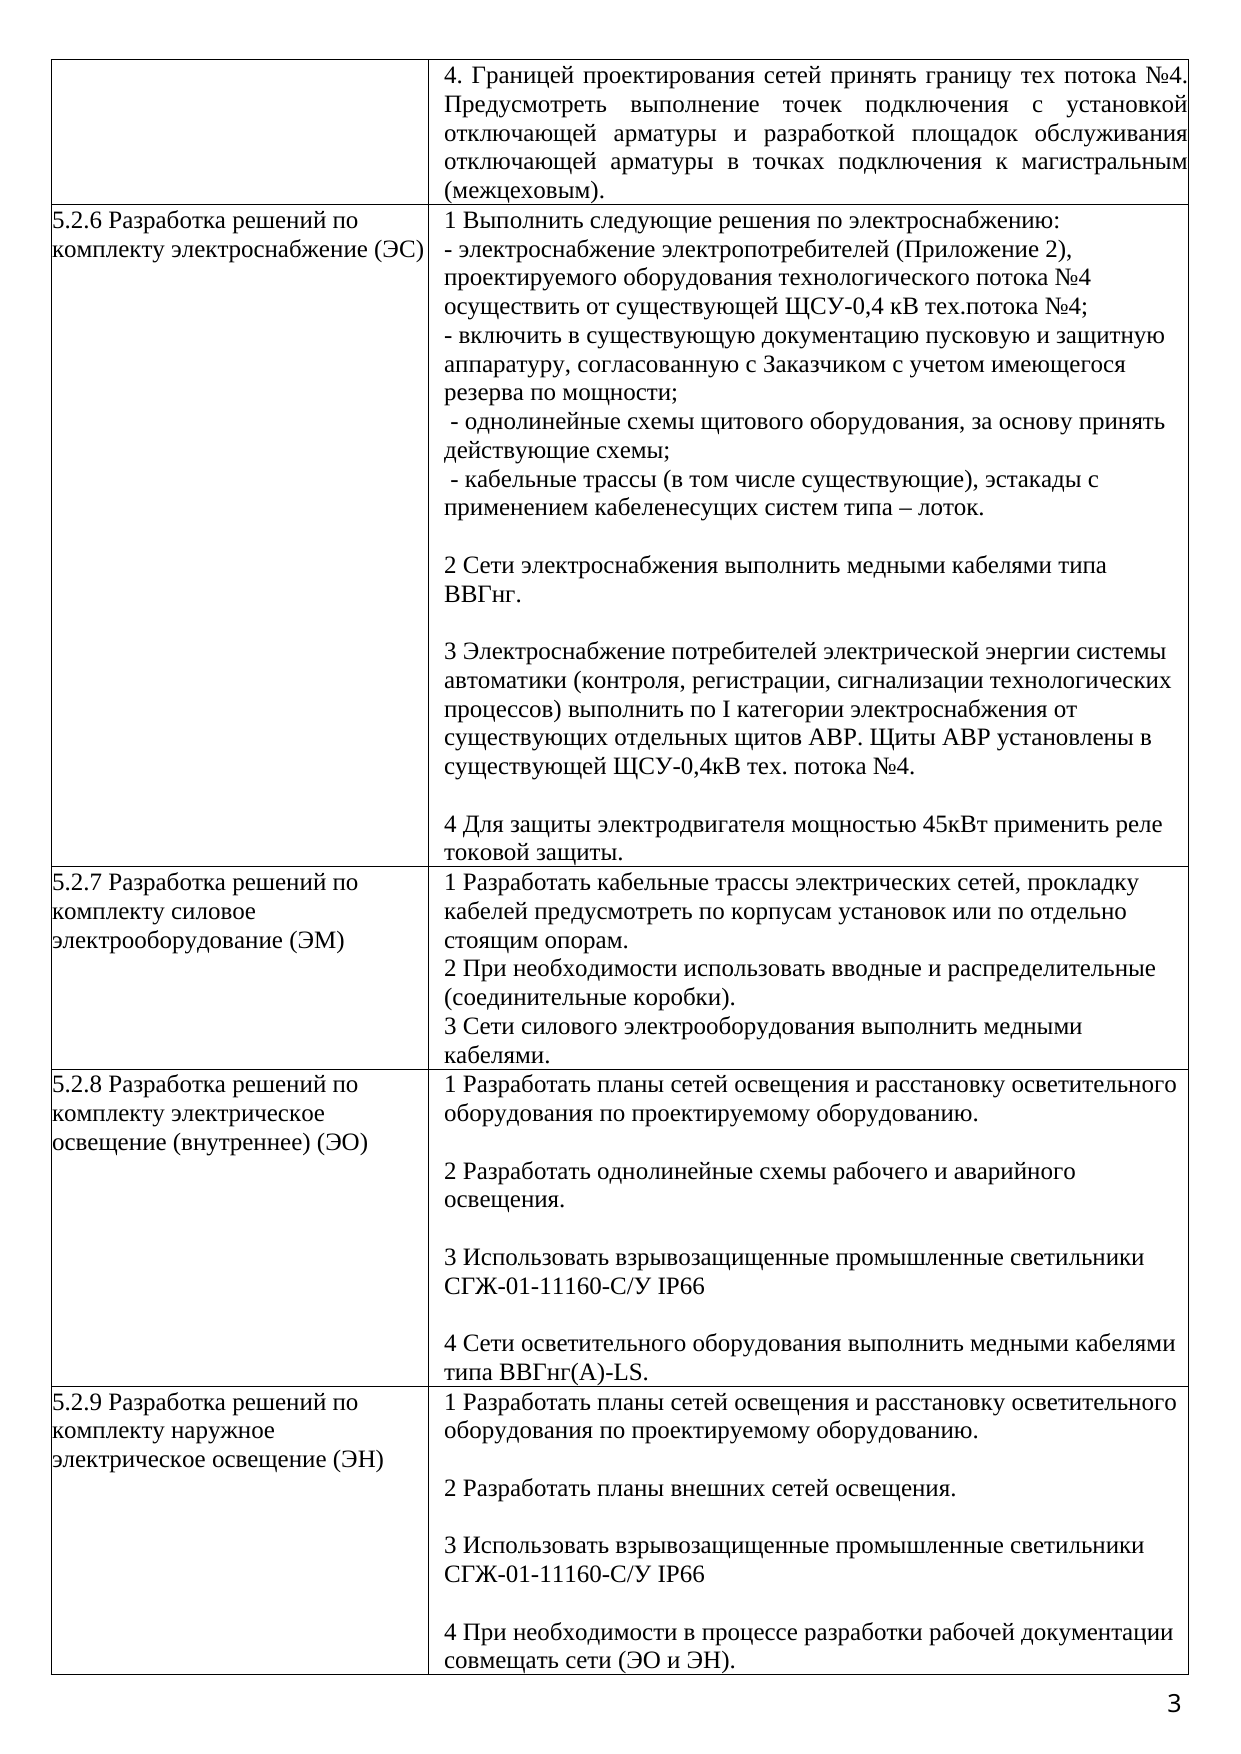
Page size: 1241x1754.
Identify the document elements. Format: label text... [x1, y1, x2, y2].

table_cell 5.2.7 Разработка решений по комплекту силовое электрооборудование (ЭМ) [52, 867, 428, 1068]
table_cell 5.2.6 Разработка решений по комплекту электроснабжение (ЭС) [52, 205, 428, 866]
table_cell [429, 1387, 1188, 1674]
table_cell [52, 60, 428, 204]
table_cell 5.2.8 Разработка решений по комплекту электрическое освещение (внутреннее) (ЭО) [52, 1070, 428, 1386]
table_cell 1 Разработать планы сетей освещения и расстановку осветительного оборудования по проектируемому оборудованию. 2 Разработать однолинейные схемы рабочего и аварийного освещения. 3 Использовать взрывозащищенные промышленные светильники СГЖ-01-11160-С/У IP66 4 Сети осветительного оборудования выполнить медными кабелями типа BBГнг(A)-LS. [429, 1070, 1188, 1386]
table_cell 1 Выполнить следующие решения по электроснабжению: - электроснабжение электропотребителей (Приложение 2), проектируемого оборудования технологического потока №4 осуществить от существующей ЩСУ-0,4 кВ тех.потока №4; - включить в существующую документацию пусковую и защитную аппаратуру, согласованную с Заказчиком с учетом имеющегося резерва по мощности; - однолинейные схемы щитового оборудования, за основу принять действующие схемы; - кабельные трассы (в том числе существующие), эстакады с применением кабеленесущих систем типа – лоток. 2 Сети электроснабжения выполнить медными кабелями типа ВВГнг. 3 Электроснабжение потребителей электрической энергии системы автоматики (контроля, регистрации, сигнализации технологических процессов) выполнить по I категории электроснабжения от существующих отдельных щитов АВР. Щиты АВР установлены в существующей ЩСУ-0,4кВ тех. потока №4. 4 Для защиты электродвигателя мощностью 45кВт применить реле токовой защиты. [429, 205, 1188, 866]
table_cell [429, 60, 1188, 204]
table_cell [52, 1387, 428, 1674]
table_cell 1 Разработать кабельные трассы электрических сетей, прокладку кабелей предусмотреть по корпусам установок или по отдельно стоящим опорам. 2 При необходимости использовать вводные и распределительные (соединительные коробки). 3 Сети силового электрооборудования выполнить медными кабелями. [429, 867, 1188, 1068]
